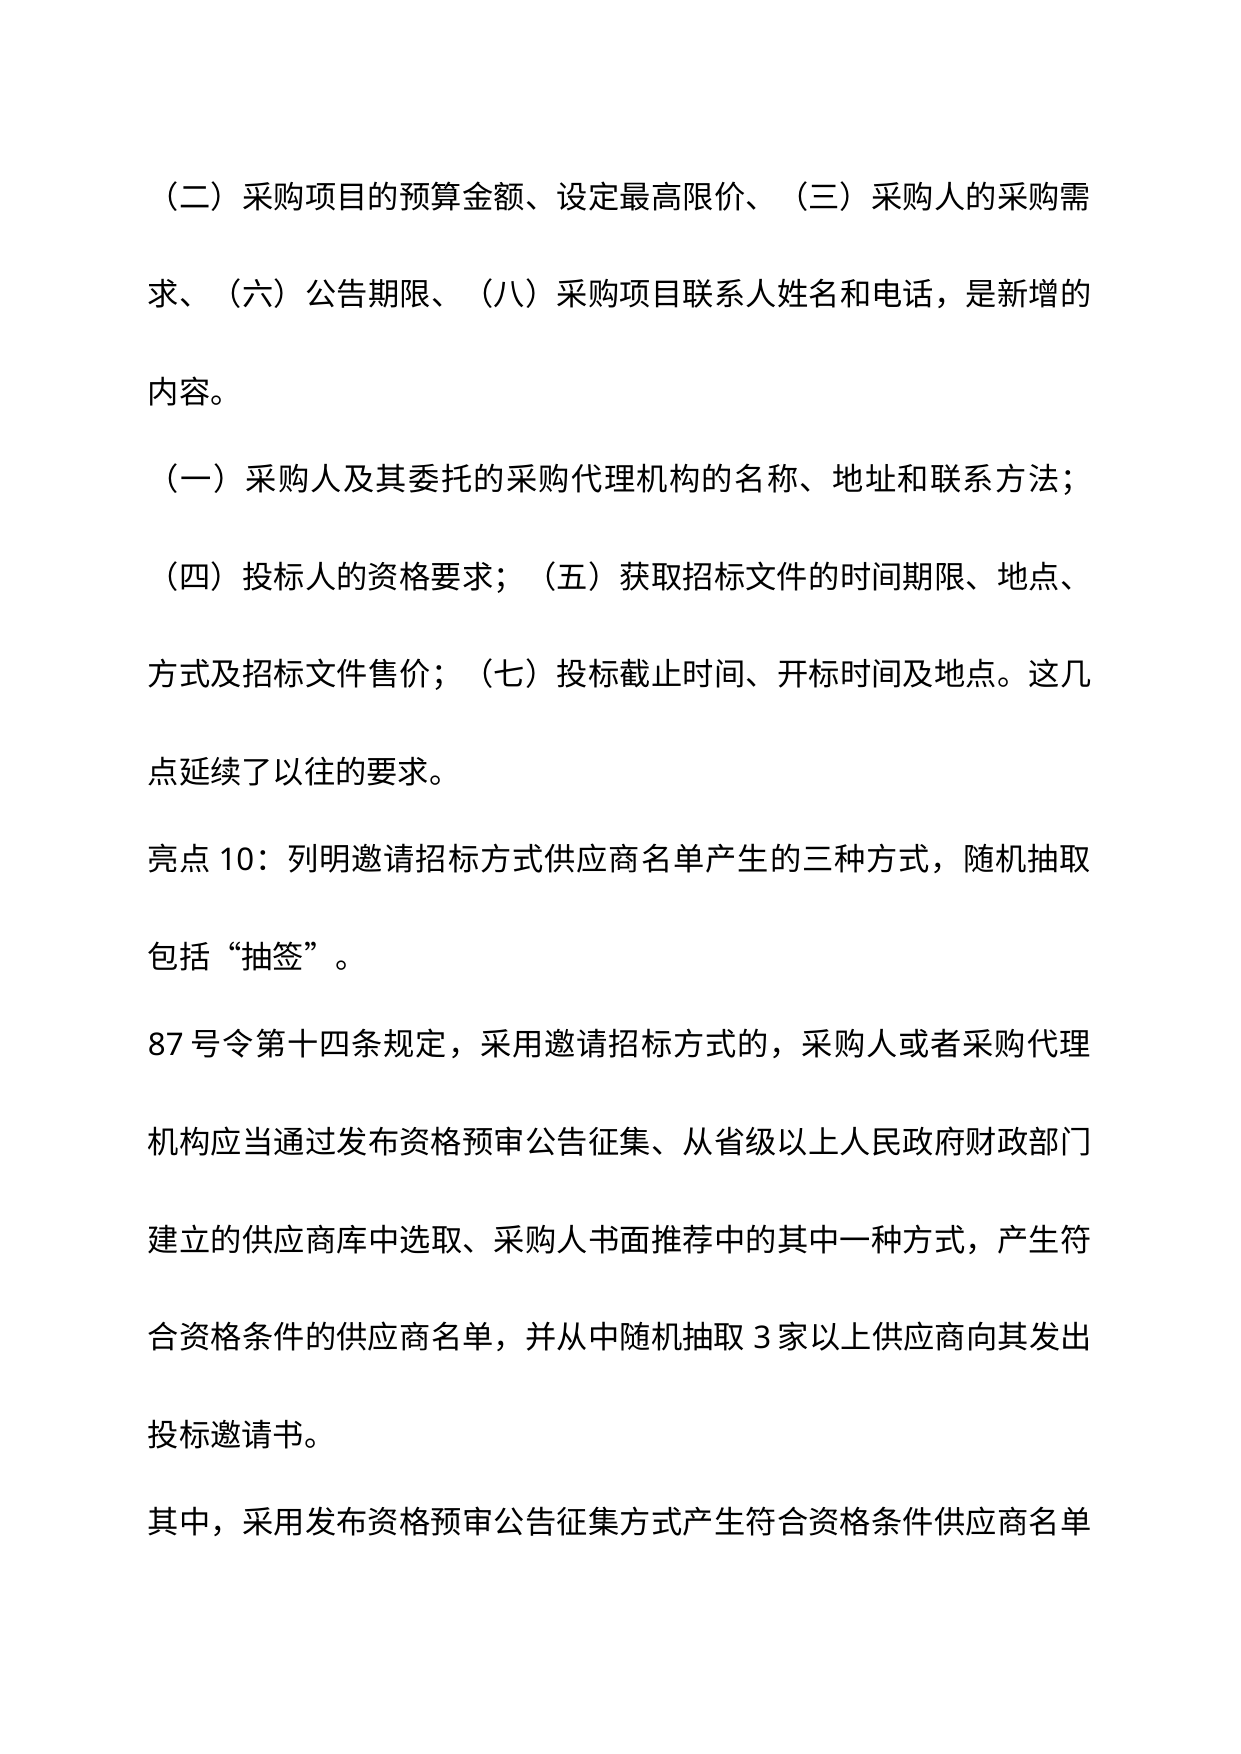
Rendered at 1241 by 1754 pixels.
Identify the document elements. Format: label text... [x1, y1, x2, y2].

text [148, 162, 1093, 422]
text （一）采购人及其委托的采购代理机构的名称、地址和联系方法；（四）投标人的资格要求；（五）获取招标文件的时间期限、地点、方式及招标文件售价；（七）投标截止时间、开标时间及地点。这几点延续了以往的要求。 [148, 444, 1093, 802]
text 亮点10：列明邀请招标方式供应商名单产生的三种方式，随机抽取包括“抽签”。 [148, 825, 1093, 987]
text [148, 1487, 1093, 1552]
text 87号令第十四条规定，采用邀请招标方式的，采购人或者采购代理机构应当通过发布资格预审公告征集、从省级以上人民政府财政部门建立的供应商库中选取、采购人书面推荐中的其中一种方式，产生符合资格条件的供应商名单，并从中随机抽取3家以上供应商向其发出投标邀请书。 [148, 1010, 1093, 1465]
